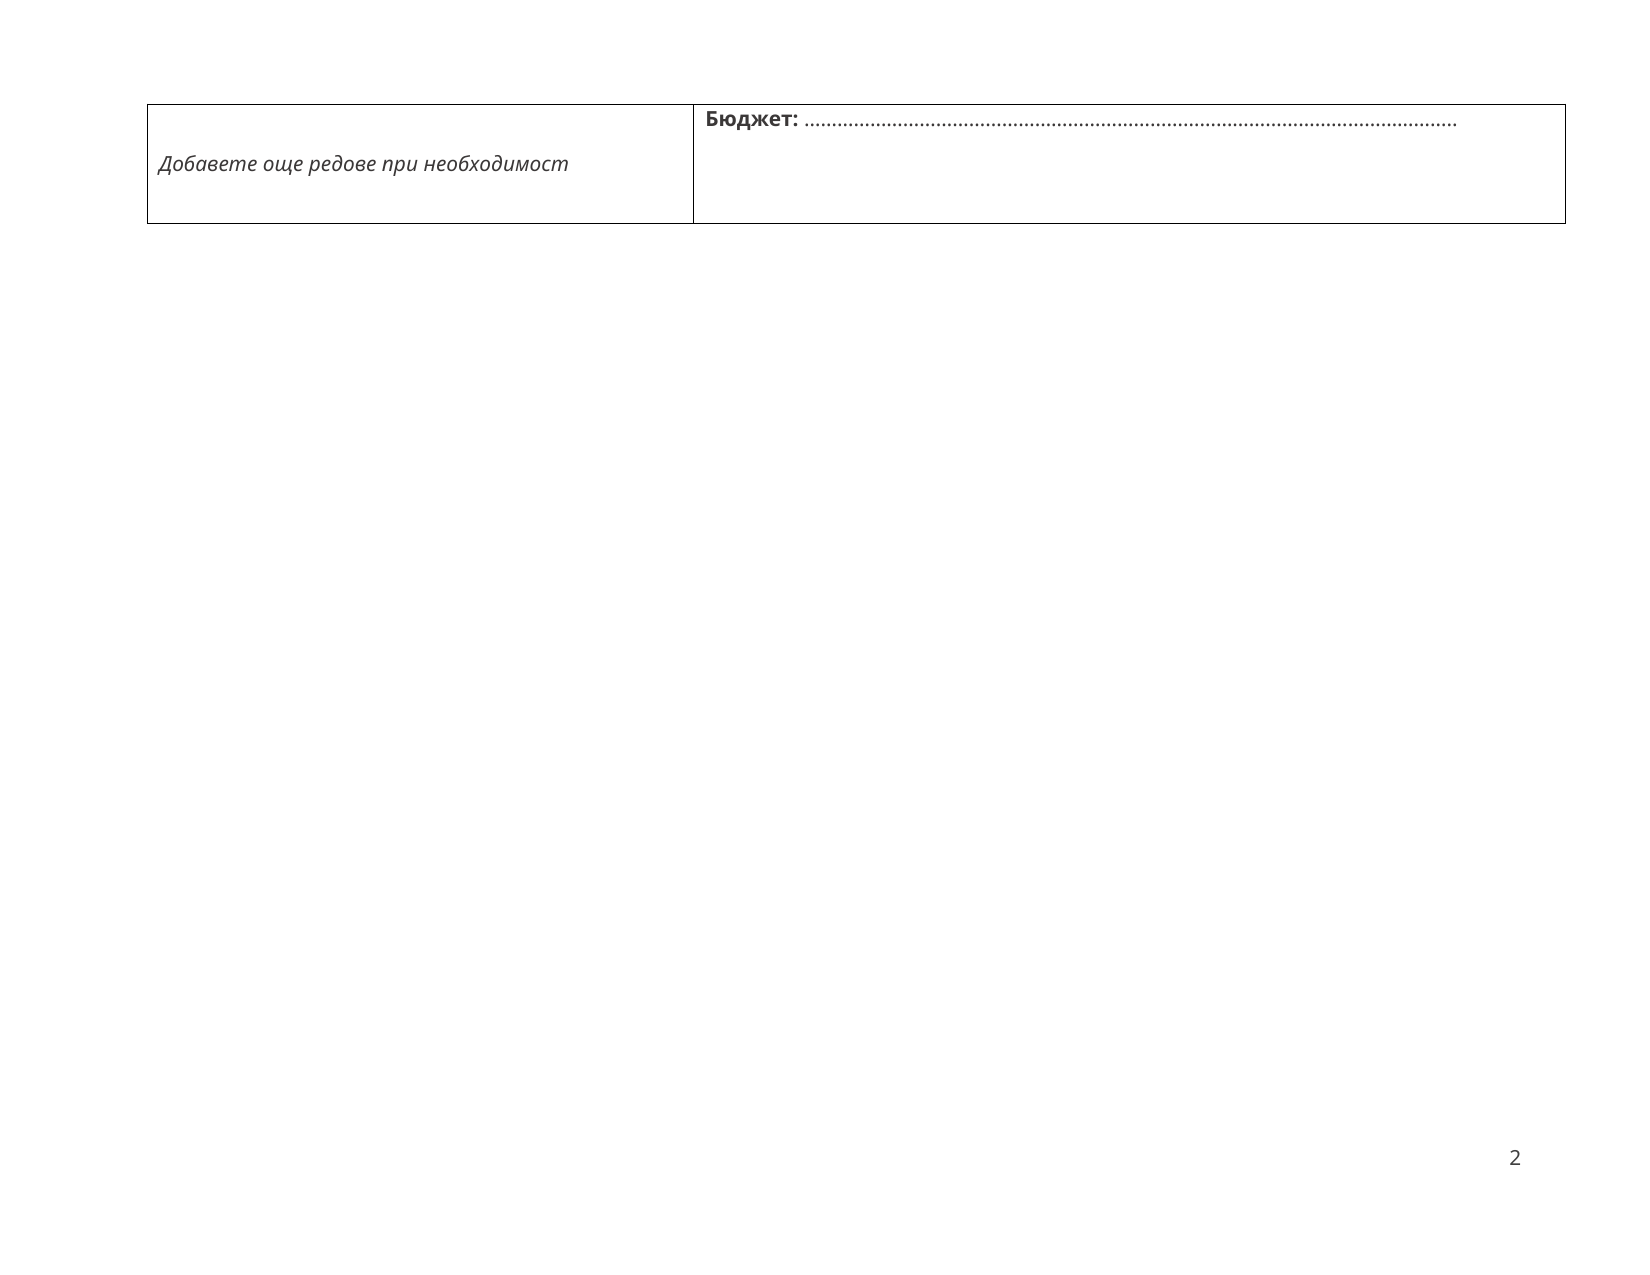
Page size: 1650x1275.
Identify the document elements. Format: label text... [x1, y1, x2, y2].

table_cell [148, 105, 693, 223]
table_cell Дейности: ……………………………………………………………………………………………………… Бюджет: ……………………………………………………………………………………………………….. [694, 105, 1565, 223]
